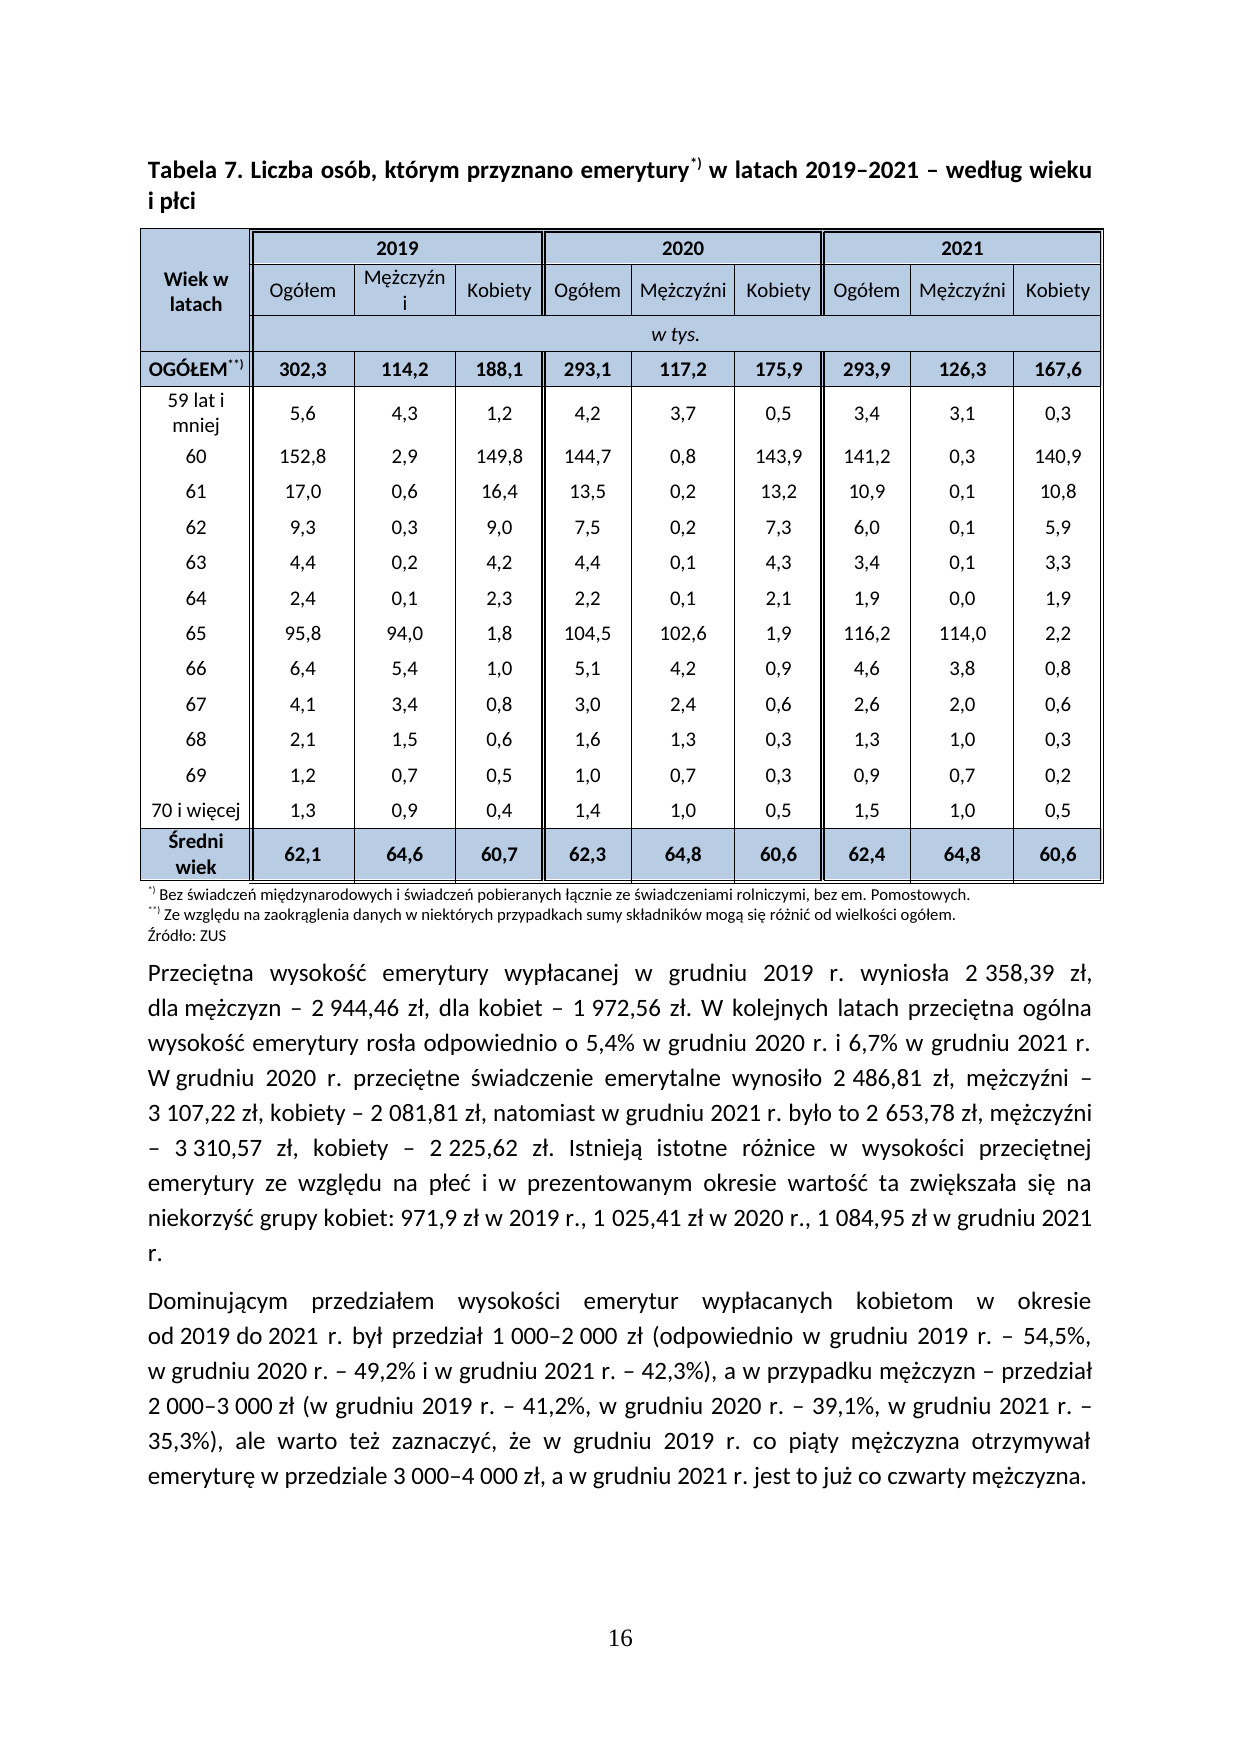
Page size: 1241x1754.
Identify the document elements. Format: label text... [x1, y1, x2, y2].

table_cell 0,6 [355, 474, 455, 509]
table_cell 188,1 [456, 352, 541, 386]
table_cell 62,3 [546, 829, 631, 879]
table_cell 1,3 [632, 721, 734, 757]
table_cell 0,2 [632, 474, 734, 509]
table_cell 4,6 [825, 651, 910, 686]
table_cell 64,8 [911, 829, 1013, 879]
table_cell 302,3 [254, 352, 354, 386]
table_cell 7,5 [546, 509, 631, 544]
table_cell 3,4 [355, 686, 455, 721]
table_cell 16,4 [456, 474, 541, 509]
table_cell 0,1 [911, 474, 1013, 509]
table_cell Kobiety [735, 265, 820, 315]
table_cell w tys. [254, 316, 1100, 351]
table_cell 0,3 [1014, 721, 1100, 757]
table_cell 0,1 [911, 509, 1013, 544]
table_cell 2,2 [1014, 615, 1100, 651]
table_cell 68 [141, 721, 249, 757]
table_cell 1,9 [825, 580, 910, 615]
table_cell 0,2 [632, 509, 734, 544]
table_cell 1,5 [355, 721, 455, 757]
table_cell 2,4 [254, 580, 354, 615]
table_cell 0,2 [355, 544, 455, 580]
table_cell 114,2 [355, 352, 455, 386]
table_cell 0,6 [735, 686, 820, 721]
table_cell 0,0 [911, 580, 1013, 615]
table_cell 0,1 [632, 580, 734, 615]
table_cell 149,8 [456, 438, 541, 473]
table_cell 0,2 [1014, 757, 1100, 792]
table_cell Kobiety [456, 265, 541, 315]
table_cell Kobiety [1014, 265, 1100, 315]
table_cell 143,9 [735, 438, 820, 473]
table_cell 0,9 [825, 757, 910, 792]
table_cell 66 [141, 651, 249, 686]
table_cell 0,1 [355, 580, 455, 615]
table_cell 0,8 [456, 686, 541, 721]
table_cell 7,3 [735, 509, 820, 544]
table_cell 175,9 [735, 352, 820, 386]
table_cell 0,7 [355, 757, 455, 792]
table_cell 0,5 [456, 757, 541, 792]
table_cell 293,9 [825, 352, 910, 386]
table_header Wiek w latach [141, 229, 249, 351]
table_cell 3,4 [825, 544, 910, 580]
table_cell 1,6 [546, 721, 631, 757]
table_cell 65 [141, 615, 249, 651]
table_cell 94,0 [355, 615, 455, 651]
table_cell 1,2 [456, 387, 541, 438]
table_cell 0,1 [911, 544, 1013, 580]
table_cell 0,9 [355, 792, 455, 828]
table_cell 1,2 [254, 757, 354, 792]
table_cell 62 [141, 509, 249, 544]
table_cell 2,4 [632, 686, 734, 721]
table_cell 2,1 [254, 721, 354, 757]
table_cell 13,2 [735, 474, 820, 509]
table_cell 1,8 [456, 615, 541, 651]
text Przeciętna wysokość emerytury wypłacanej w grudniu 2019 r. wyniosła 2 358,39 zł, dla mężczyzn – 2 944,46 zł, dla kobiet – 1 972,56 zł. W kolejnych latach przeciętna ogólna wysokość emerytury rosła odpowiednio o 5,4% w grudniu 2020 r. i 6,7% w grudniu 2021 r. W grudniu 2020 r. przeciętne świadczenie emerytalne wynosiło 2 486,81 zł, mężczyźni – 3 107,22 zł, kobiety – 2 081,81 zł, natomiast w grudniu 2021 r. było to 2 653,78 zł, mężczyźni – 3 310,57 zł, kobiety – 2 225,62 zł. Istnieją istotne różnice w wysokości przeciętnej emerytury ze względu na płeć i w prezentowanym okresie wartość ta zwiększała się na niekorzyść grupy kobiet: 971,9 zł w 2019 r., 1 025,41 zł w 2020 r., 1 084,95 zł w grudniu 2021 r. [148, 958, 1093, 1268]
table_cell 0,3 [735, 721, 820, 757]
table_cell 1,4 [546, 792, 631, 828]
table_cell 0,5 [735, 387, 820, 438]
table_cell 102,6 [632, 615, 734, 651]
table_cell 3,0 [546, 686, 631, 721]
table_cell 4,4 [254, 544, 354, 580]
table_cell 1,0 [632, 792, 734, 828]
table_cell 116,2 [825, 615, 910, 651]
table_cell 0,3 [735, 757, 820, 792]
table_cell 1,0 [546, 757, 631, 792]
table_cell 0,7 [911, 757, 1013, 792]
table_cell Mężczyźni [911, 265, 1013, 315]
table_cell 13,5 [546, 474, 631, 509]
table_cell 17,0 [254, 474, 354, 509]
table_cell 0,7 [632, 757, 734, 792]
table_cell 0,3 [911, 438, 1013, 473]
table_cell 152,8 [254, 438, 354, 473]
table_cell 95,8 [254, 615, 354, 651]
table_cell 4,4 [546, 544, 631, 580]
table_cell 1,5 [825, 792, 910, 828]
table_cell 60,6 [735, 829, 820, 879]
table_cell 2,0 [911, 686, 1013, 721]
table_cell 64,8 [632, 829, 734, 879]
table_cell 4,3 [355, 387, 455, 438]
table_cell 1,0 [911, 792, 1013, 828]
table_cell 0,5 [1014, 792, 1100, 828]
table_cell OGÓŁEM**) [141, 352, 249, 386]
table_cell 2,2 [546, 580, 631, 615]
table_cell 3,3 [1014, 544, 1100, 580]
table_cell 59 lat i mniej [141, 387, 249, 438]
table_cell 114,0 [911, 615, 1013, 651]
table_cell 140,9 [1014, 438, 1100, 473]
table_header 2019 [254, 233, 541, 263]
table_cell 60,7 [456, 829, 541, 879]
text Źródło: ZUS [148, 925, 1093, 945]
table_cell 61 [141, 474, 249, 509]
table_cell 0,6 [456, 721, 541, 757]
table_cell 3,7 [632, 387, 734, 438]
text **) Ze względu na zaokrąglenia danych w niektórych przypadkach sumy składników mogą się różnić od wielkości ogółem. [148, 904, 1093, 925]
table_cell 64,6 [355, 829, 455, 879]
table_cell Ogółem [546, 265, 631, 315]
table_cell 1,0 [456, 651, 541, 686]
table_header 2021 [825, 233, 1100, 263]
table_cell 6,0 [825, 509, 910, 544]
table_cell 0,6 [1014, 686, 1100, 721]
table_cell 2,6 [825, 686, 910, 721]
table_cell 293,1 [546, 352, 631, 386]
table_cell 9,3 [254, 509, 354, 544]
table_cell Ogółem [254, 265, 354, 315]
table_cell 0,1 [632, 544, 734, 580]
table_cell 4,2 [546, 387, 631, 438]
table_cell Mężczyźni [355, 265, 455, 315]
table_cell 0,3 [1014, 387, 1100, 438]
table_cell 167,6 [1014, 352, 1100, 386]
table_cell 0,4 [456, 792, 541, 828]
table_cell 10,9 [825, 474, 910, 509]
table_cell 141,2 [825, 438, 910, 473]
table_cell 1,9 [735, 615, 820, 651]
table_cell 63 [141, 544, 249, 580]
table_cell 0,9 [735, 651, 820, 686]
table_cell 60 [141, 438, 249, 473]
table_cell 1,0 [911, 721, 1013, 757]
table_cell 6,4 [254, 651, 354, 686]
table_cell 62,4 [825, 829, 910, 879]
table_cell 1,9 [1014, 580, 1100, 615]
table_cell 0,3 [355, 509, 455, 544]
table_cell 5,6 [254, 387, 354, 438]
table_cell 0,5 [735, 792, 820, 828]
table_cell Mężczyźni [632, 265, 734, 315]
table_cell 5,9 [1014, 509, 1100, 544]
table_header 2020 [546, 233, 820, 263]
table_cell 2,9 [355, 438, 455, 473]
table_cell 2,3 [456, 580, 541, 615]
table_cell 4,3 [735, 544, 820, 580]
table_cell 0,8 [1014, 651, 1100, 686]
table_cell 67 [141, 686, 249, 721]
table_cell Średni wiek [141, 829, 249, 879]
table_cell 70 i więcej [141, 792, 249, 828]
table_cell 5,1 [546, 651, 631, 686]
table_cell 4,2 [632, 651, 734, 686]
text Tabela 7. Liczba osób, którym przyznano emerytury*) w latach 2019–2021 – według wieku i płci [148, 154, 1093, 216]
table_cell 69 [141, 757, 249, 792]
table_cell 3,4 [825, 387, 910, 438]
table_cell 62,1 [254, 829, 354, 879]
table_cell 4,2 [456, 544, 541, 580]
table_cell 10,8 [1014, 474, 1100, 509]
table_cell 144,7 [546, 438, 631, 473]
text Dominującym przedziałem wysokości emerytur wypłacanych kobietom w okresie od 2019 do 2021 r. był przedział 1 000–2 000 zł (odpowiednio w grudniu 2019 r. – 54,5%, w grudniu 2020 r. – 49,2% i w grudniu 2021 r. – 42,3%), a w przypadku mężczyzn – przedział 2 000–3 000 zł (w grudniu 2019 r. – 41,2%, w grudniu 2020 r. – 39,1%, w grudniu 2021 r. – 35,3%), ale warto też zaznaczyć, że w grudniu 2019 r. co piąty mężczyzna otrzymywał emeryturę w przedziale 3 000–4 000 zł, a w grudniu 2021 r. jest to już co czwarty mężczyzna. [148, 1285, 1093, 1491]
table_cell 117,2 [632, 352, 734, 386]
text *) Bez świadczeń międzynarodowych i świadczeń pobieranych łącznie ze świadczeniami rolniczymi, bez em. Pomostowych. [148, 884, 1093, 904]
table_cell Ogółem [825, 265, 910, 315]
table_cell 60,6 [1014, 829, 1100, 879]
table_cell 3,8 [911, 651, 1013, 686]
table_cell 5,4 [355, 651, 455, 686]
table_cell 3,1 [911, 387, 1013, 438]
table_cell 4,1 [254, 686, 354, 721]
table_cell 1,3 [254, 792, 354, 828]
table_cell 126,3 [911, 352, 1013, 386]
table_cell 104,5 [546, 615, 631, 651]
table_cell 2,1 [735, 580, 820, 615]
table_cell 1,3 [825, 721, 910, 757]
table_cell 9,0 [456, 509, 541, 544]
table_cell 0,8 [632, 438, 734, 473]
table_cell 64 [141, 580, 249, 615]
